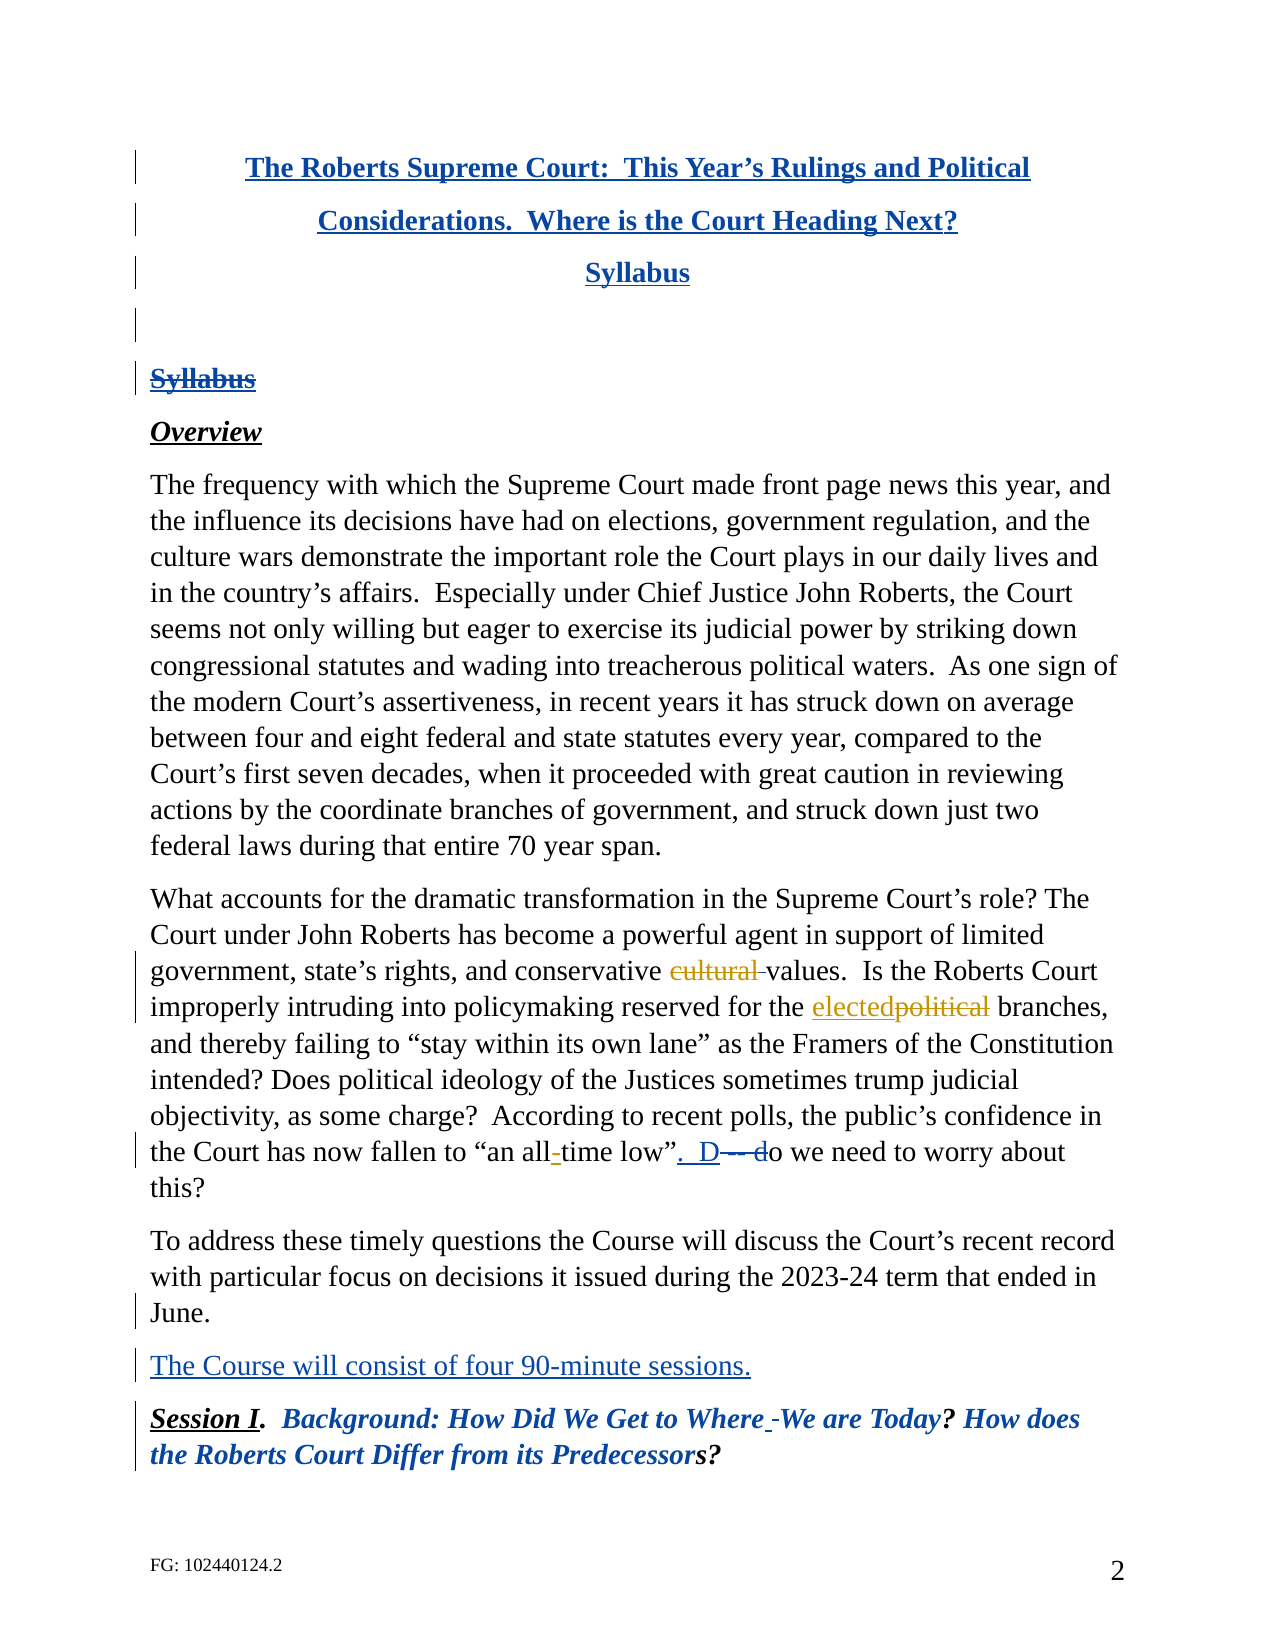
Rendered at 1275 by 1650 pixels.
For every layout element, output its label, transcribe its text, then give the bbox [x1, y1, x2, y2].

text To address these timely questions the Course will discuss the Court’s recent record with particular focus on decisions it issued during the 2023-24 term that ended in June. [150, 1223, 1125, 1329]
text The frequency with which the Supreme Court made front page news this year, and the influence its decisions have had on elections, government regulation, and the culture wars demonstrate the important role the Court plays in our daily lives and in the country’s affairs. Especially under Chief Justice John Roberts, the Court seems not only willing but eager to exercise its judicial power by striking down congressional statutes and wading into treacherous political waters. As one sign of the modern Court’s assertiveness, in recent years it has struck down on average between four and eight federal and state statutes every year, compared to the Court’s first seven decades, when it proceeded with great caution in reviewing actions by the coordinate branches of government, and struck down just two federal laws during that entire 70 year span. [150, 467, 1125, 862]
text Overview [150, 414, 1125, 448]
text What accounts for the dramatic transformation in the Supreme Court’s role? The Court under John Roberts has become a powerful agent in support of limited government, state’s rights, and conservative values. Is the Roberts Court improperly intruding into policymaking reserved for the branches, and thereby failing to “stay within its own lane” as the Framers of the Constitution intended? Does political ideology of the Justices sometimes trump judicial objectivity, as some charge? According to recent polls, the public’s confidence in the Court has now fallen to “an alltime low”o we need to worry about this? [150, 881, 1125, 1204]
text Session I. Background: How Did We Get to WhereWe are Today? How does the Roberts Court Differ from its Predecessors? [150, 1401, 1125, 1471]
